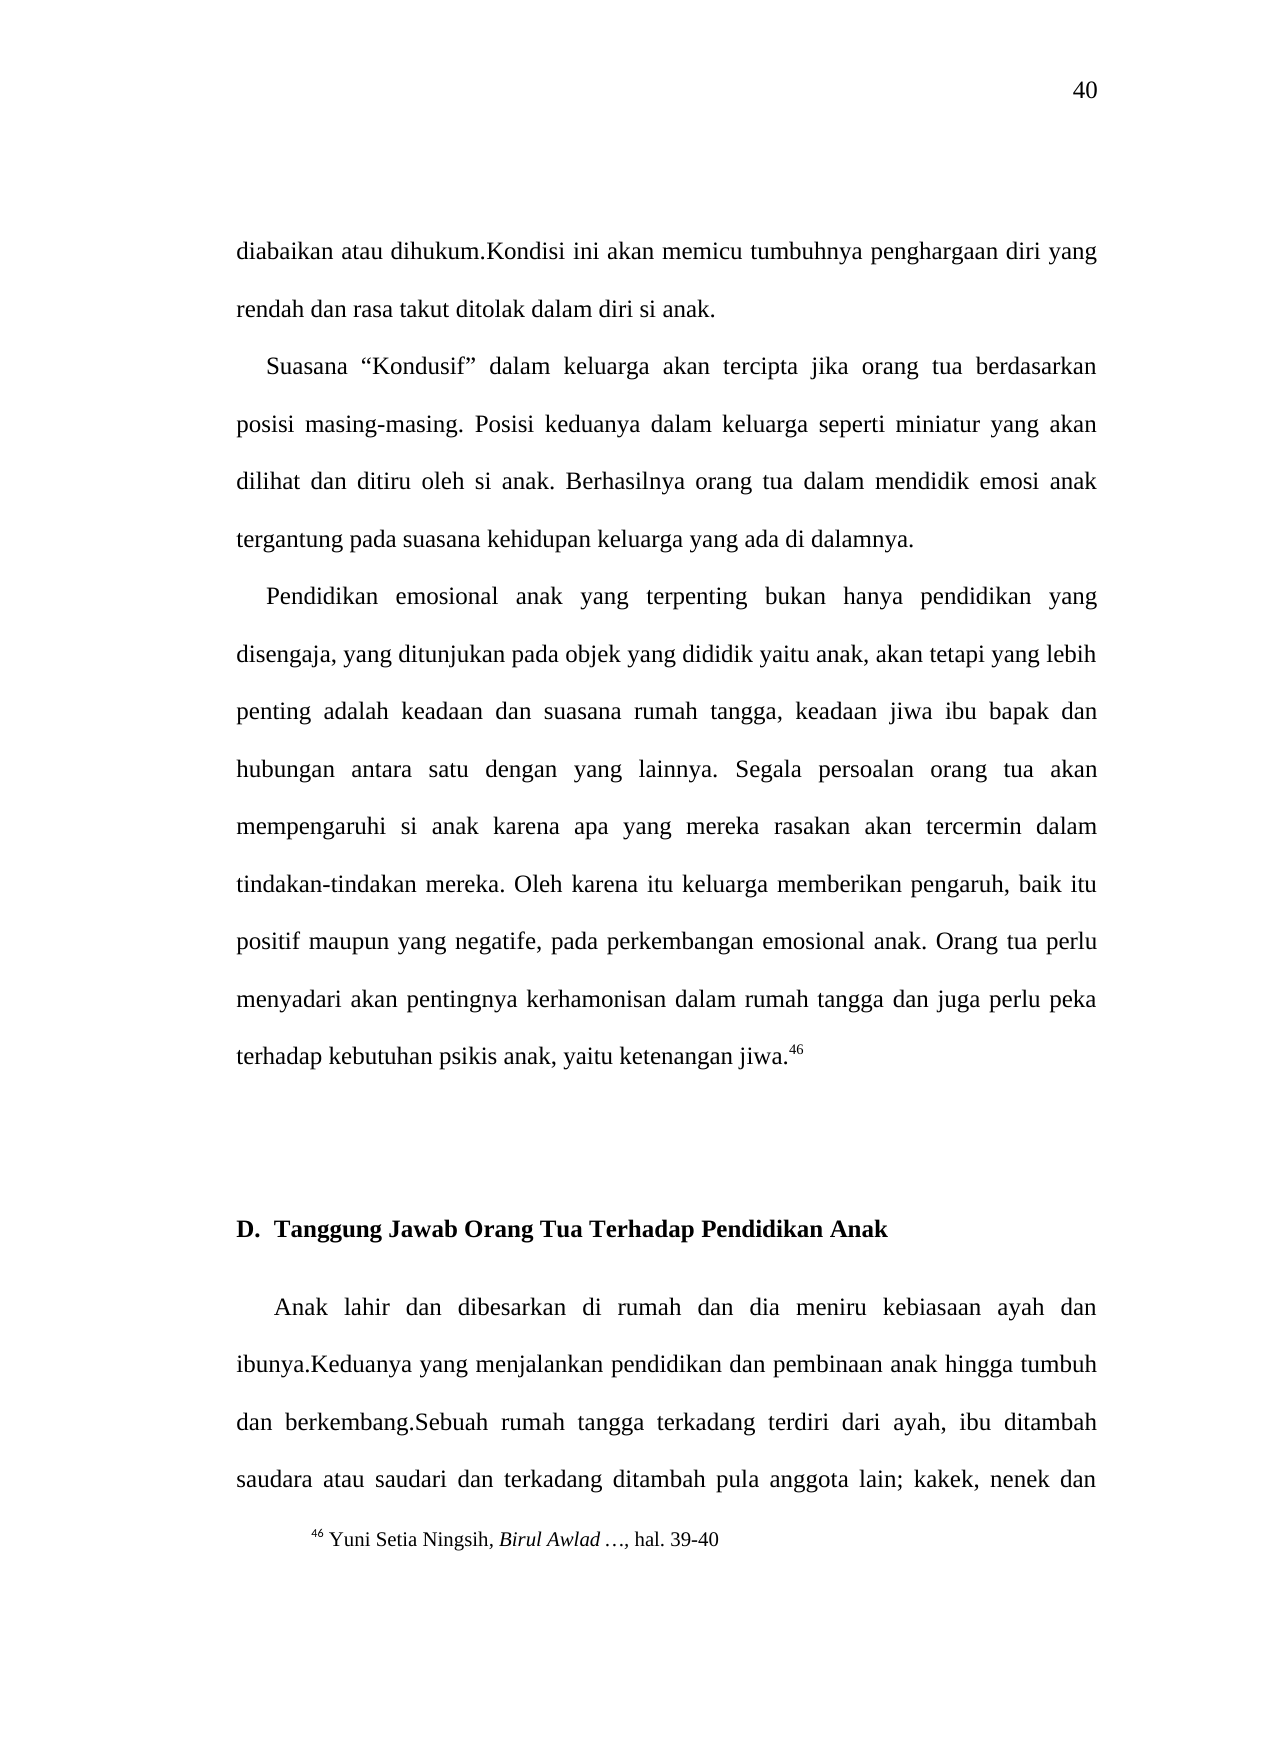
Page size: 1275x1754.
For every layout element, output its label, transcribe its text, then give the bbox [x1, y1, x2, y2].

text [236, 236, 1098, 322]
text Pendidikan emosional anak yang terpenting bukan hanya pendidikan yang disengaja, yang ditunjukan pada objek yang dididik yaitu anak, akan tetapi yang lebih penting adalah keadaan dan suasana rumah tangga, keadaan jiwa ibu bapak dan hubungan antara satu dengan yang lainnya. Segala persoalan orang tua akan mempengaruhi si anak karena apa yang mereka rasakan akan tercermin dalam tindakan-tindakan mereka. Oleh karena itu keluarga memberikan pengaruh, baik itu positif maupun yang negatife, pada perkembangan emosional anak. Orang tua perlu menyadari akan pentingnya kerhamonisan dalam rumah tangga dan juga perlu peka terhadap kebutuhan psikis anak, yaitu ketenangan jiwa. [236, 581, 1098, 1070]
text Suasana “Kondusif” dalam keluarga akan tercipta jika orang tua berdasarkan posisi masing-masing. Posisi keduanya dalam keluarga seperti miniatur yang akan dilihat dan ditiru oleh si anak. Berhasilnya orang tua dalam mendidik emosi anak tergantung pada suasana kehidupan keluarga yang ada di dalamnya. [236, 351, 1098, 552]
list Tanggung Jawab Orang Tua Terhadap Pendidikan Anak [236, 1214, 1098, 1242]
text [236, 1292, 1098, 1493]
